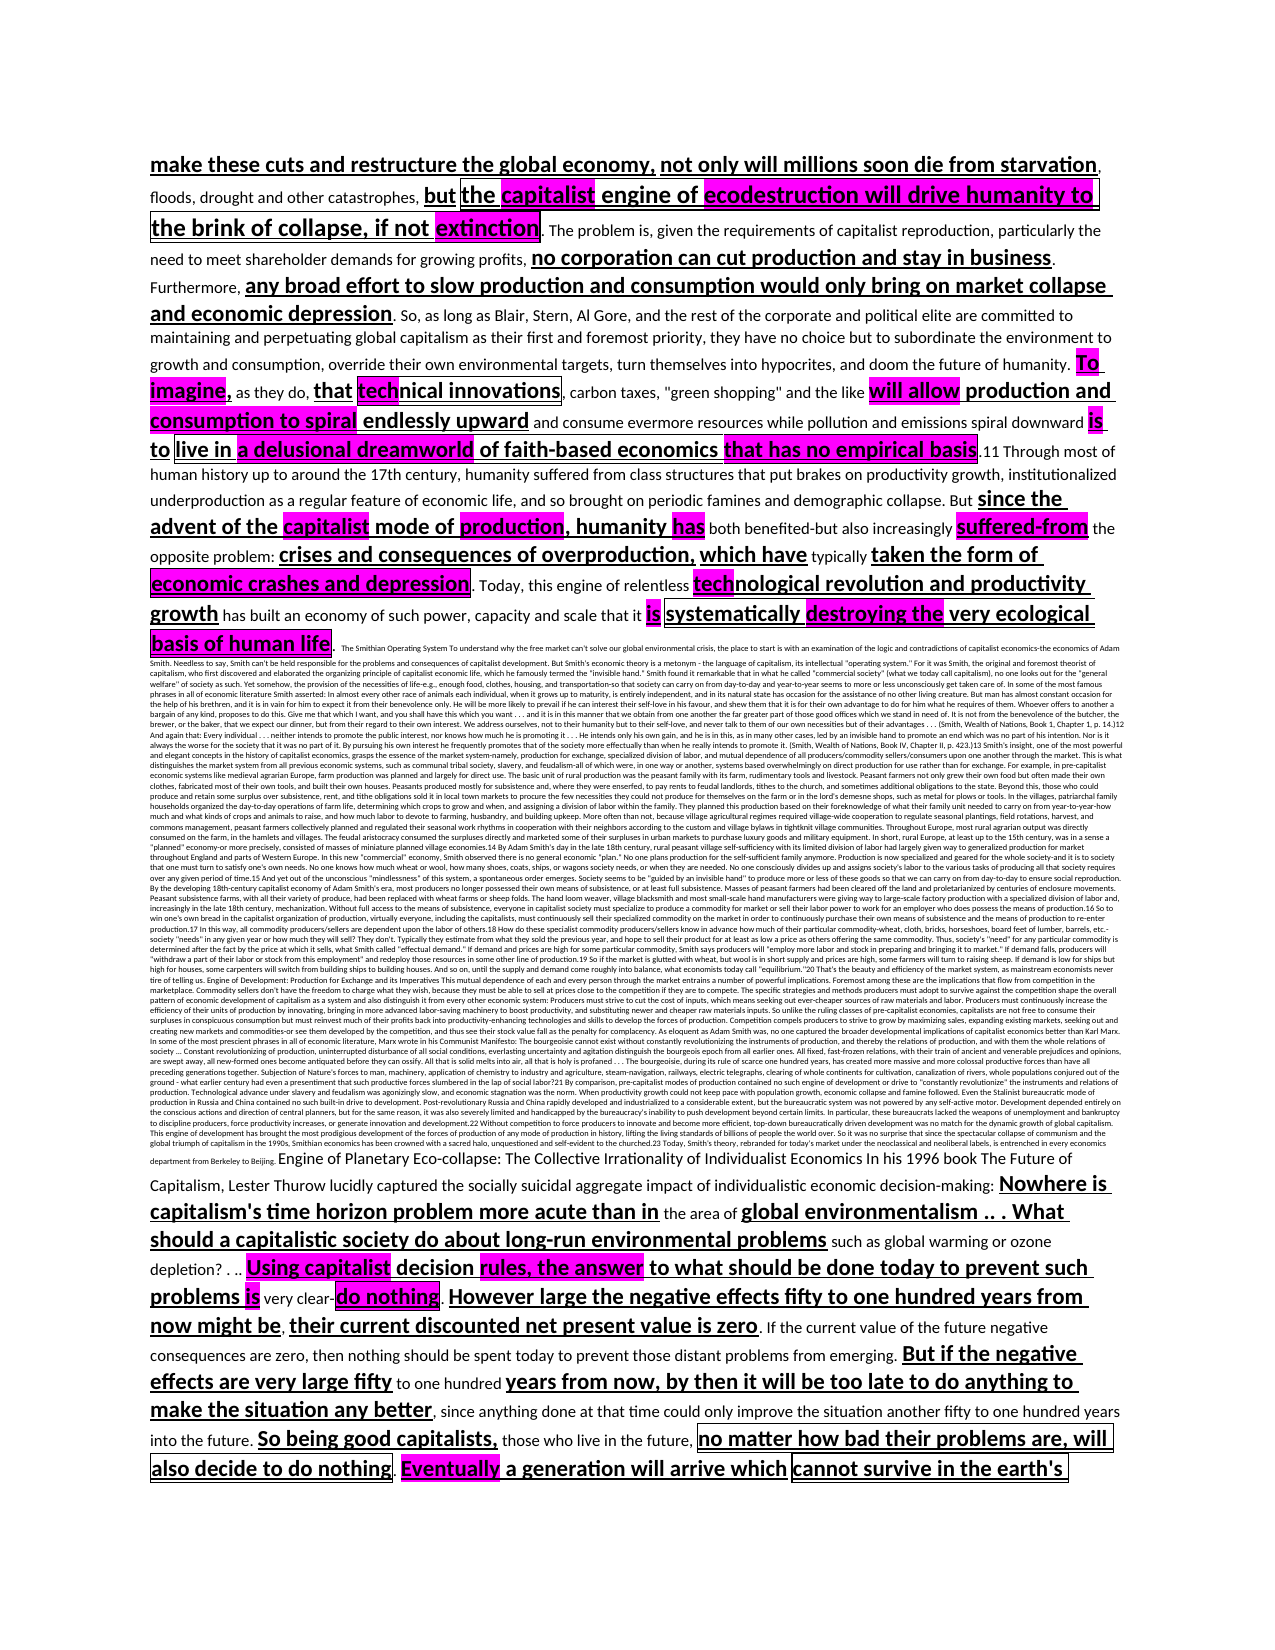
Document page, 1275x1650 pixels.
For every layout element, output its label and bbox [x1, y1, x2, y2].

text [150, 150, 1125, 1483]
